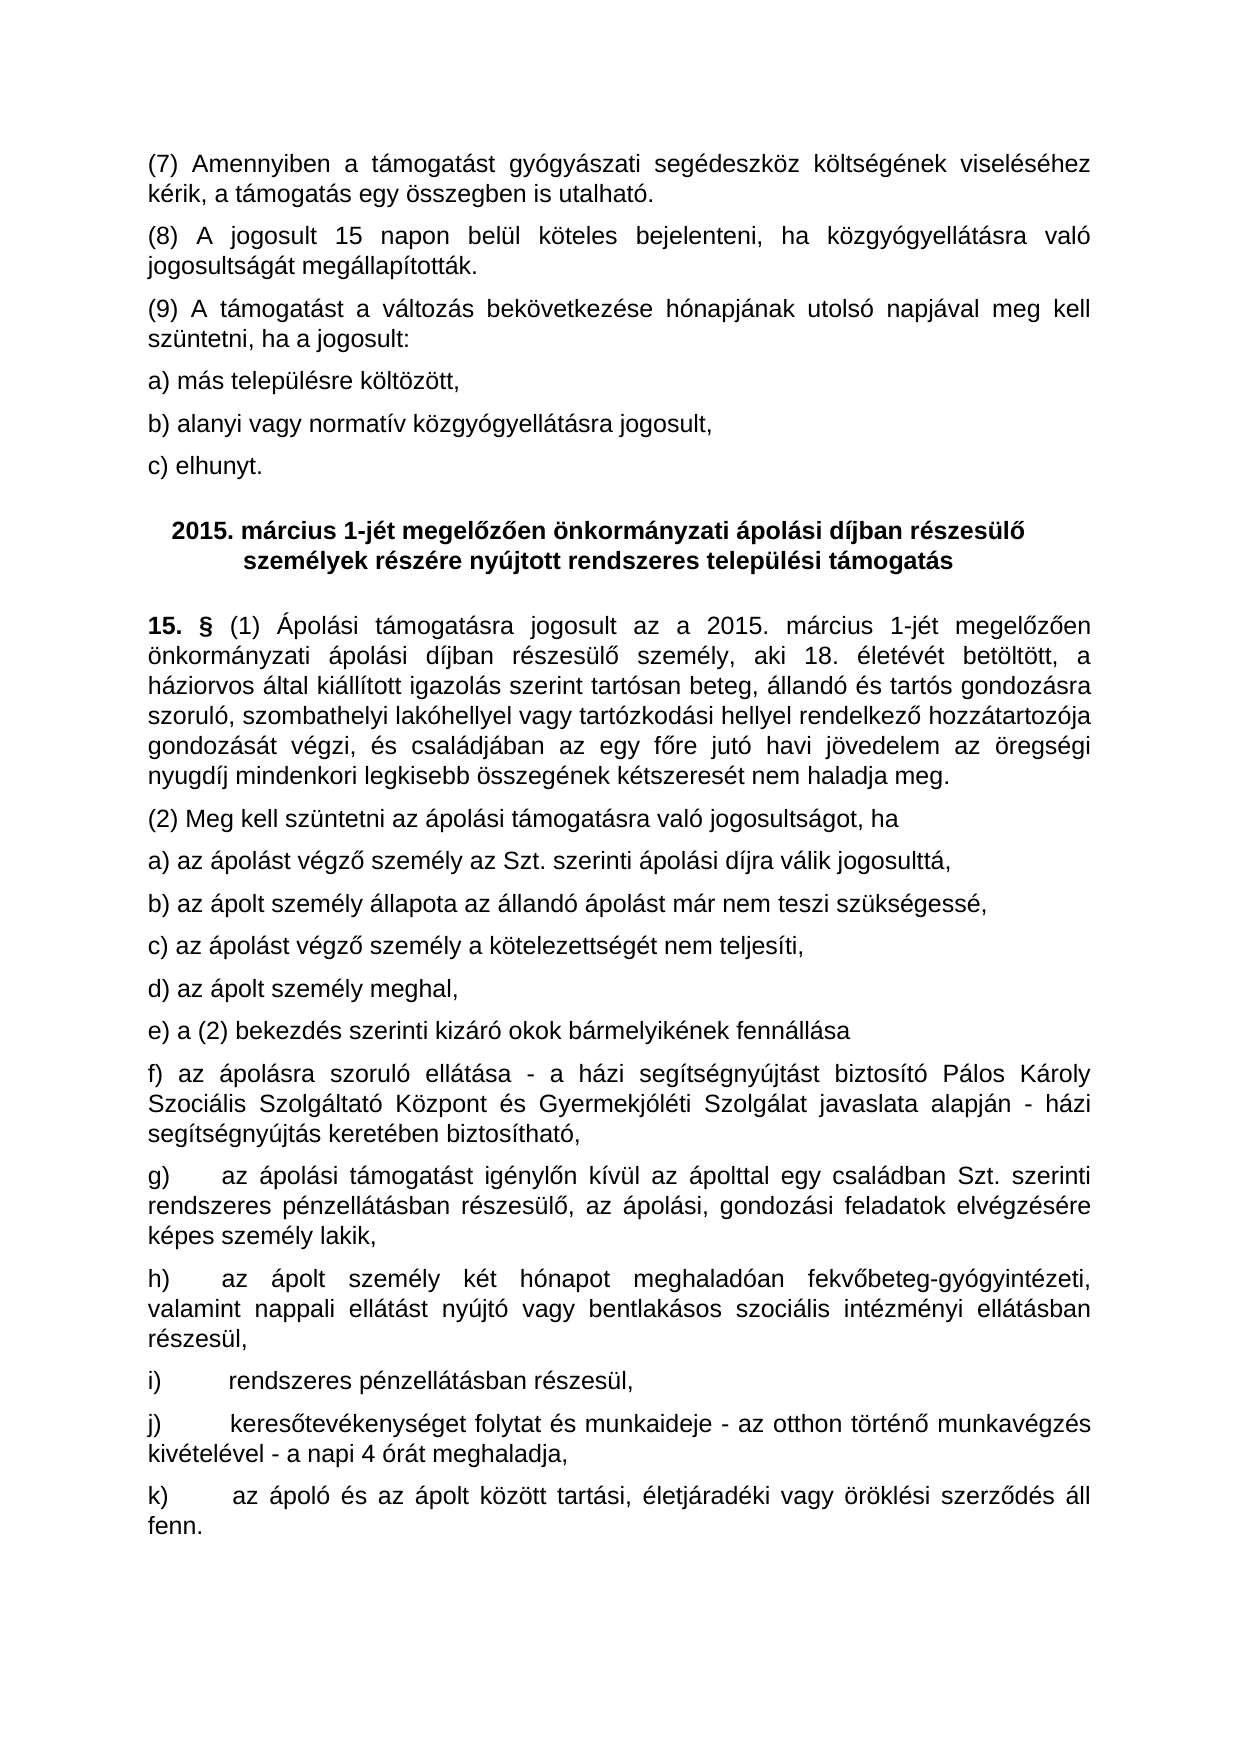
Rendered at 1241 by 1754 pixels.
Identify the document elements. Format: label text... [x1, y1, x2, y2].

list az ápolt személy két hónapot meghaladóan fekvőbeteg-gyógyintézeti, valamint nappali ellátást nyújtó vagy bentlakásos szociális intézményi ellátásban részesül, [148, 1263, 1093, 1353]
list rendszeres pénzellátásban részesül, [148, 1365, 1093, 1395]
text d) az ápolt személy meghal, [148, 973, 1093, 1003]
text a) más településre költözött, [148, 365, 1093, 395]
text c) az ápolást végző személy a kötelezettségét nem teljesíti, [148, 930, 1093, 960]
text b) alanyi vagy normatív közgyógyellátásra jogosult, [148, 408, 1093, 438]
list az ápolási támogatást igénylőn kívül az ápolttal egy családban Szt. szerinti rendszeres pénzellátásban részesülő, az ápolási, gondozási feladatok elvégzésére képes személy lakik, [148, 1160, 1093, 1250]
text c) elhunyt. [148, 450, 1093, 480]
list az ápoló és az ápolt között tartási, életjáradéki vagy öröklési szerződés áll fenn. [148, 1480, 1093, 1540]
text (2) Meg kell szüntetni az ápolási támogatásra való jogosultságot, ha [148, 803, 1093, 833]
text (9) A támogatást a változás bekövetkezése hónapjának utolsó napjával meg kell szüntetni, ha a jogosult: [148, 293, 1093, 353]
list keresőtevékenységet folytat és munkaideje - az otthon történő munkavégzés kivételével - a napi 4 órát meghaladja, [148, 1408, 1093, 1468]
text b) az ápolt személy állapota az állandó ápolást már nem teszi szükségessé, [148, 888, 1093, 918]
text (7) Amennyiben a támogatást gyógyászati segédeszköz költségének viseléséhez kérik, a támogatás egy összegben is utalható. [148, 148, 1093, 208]
text f) az ápolásra szoruló ellátása - a házi segítségnyújtást biztosító Pálos Károly Szociális Szolgáltató Központ és Gyermekjóléti Szolgálat javaslata alapján - házi segítségnyújtás keretében biztosítható, [148, 1058, 1093, 1148]
text (8) A jogosult 15 napon belül köteles bejelenteni, ha közgyógyellátásra való jogosultságát megállapították. [148, 220, 1093, 280]
text 15. § (1) Ápolási támogatásra jogosult az a 2015. március 1-jét megelőzően önkormányzati ápolási díjban részesülő személy, aki 18. életévét betöltött, a háziorvos által kiállított igazolás szerint tartósan beteg, állandó és tartós gondozásra szoruló, szombathelyi lakóhellyel vagy tartózkodási hellyel rendelkező hozzátartozója gondozását végzi, és családjában az egy főre jutó havi jövedelem az öregségi nyugdíj mindenkori legkisebb összegének kétszeresét nem haladja meg. [148, 610, 1093, 790]
text a) az ápolást végző személy az Szt. szerinti ápolási díjra válik jogosulttá, [148, 845, 1093, 875]
text e) a (2) bekezdés szerinti kizáró okok bármelyikének fennállása [148, 1015, 1093, 1045]
text 2015. március 1-jét megelőzően önkormányzati ápolási díjban részesülő személyek részére nyújtott rendszeres települési támogatás [148, 515, 1050, 575]
